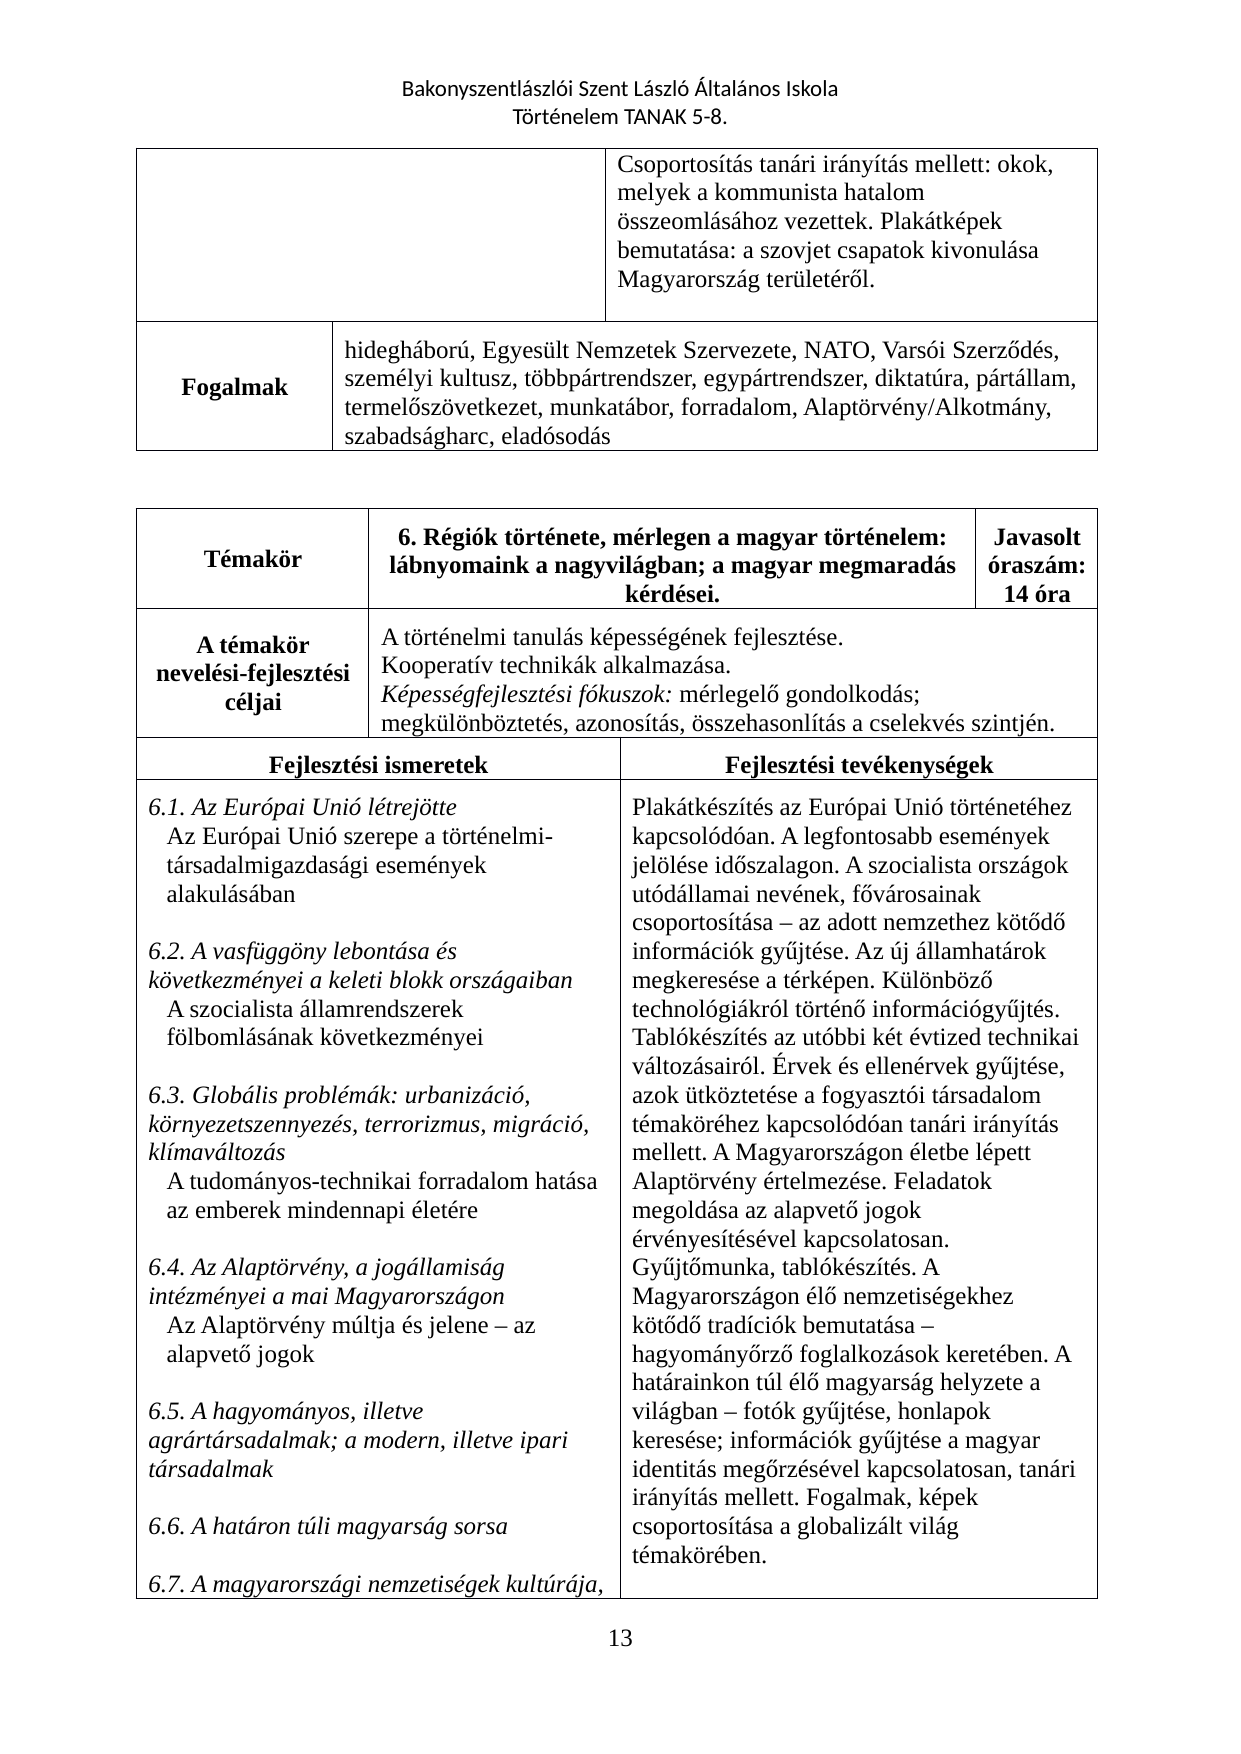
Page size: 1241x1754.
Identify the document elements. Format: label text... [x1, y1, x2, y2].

table_cell A témakör nevelési-fejlesztési céljai [137, 609, 368, 737]
table_cell hidegháború, Egyesült Nemzetek Szervezete, NATO, Varsói Szerződés, személyi kultusz, többpártrendszer, egypártrendszer, diktatúra, pártállam, termelőszövetkezet, munkatábor, forradalom, Alaptörvény/Alkotmány, szabadságharc, eladósodás [333, 322, 1097, 450]
table_header 6. Régiók története, mérlegen a magyar történelem: lábnyomaink a nagyvilágban; a magyar megmaradás kérdései. [369, 509, 975, 608]
table_cell A történelmi tanulás képességének fejlesztése. Kooperatív technikák alkalmazása. Képességfejlesztési fókuszok: mérlegelő gondolkodás; megkülönböztetés, azonosítás, összehasonlítás a cselekvés szintjén. [369, 609, 1097, 737]
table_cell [137, 149, 605, 321]
table_cell Fogalmak [137, 322, 332, 450]
table_cell Fejlesztési tevékenységek [621, 738, 1097, 779]
table_cell Fejlesztési ismeretek [137, 738, 620, 779]
table_header Témakör [137, 509, 368, 608]
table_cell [606, 149, 1097, 321]
table_header Javasolt óraszám: 14 óra [976, 509, 1097, 608]
